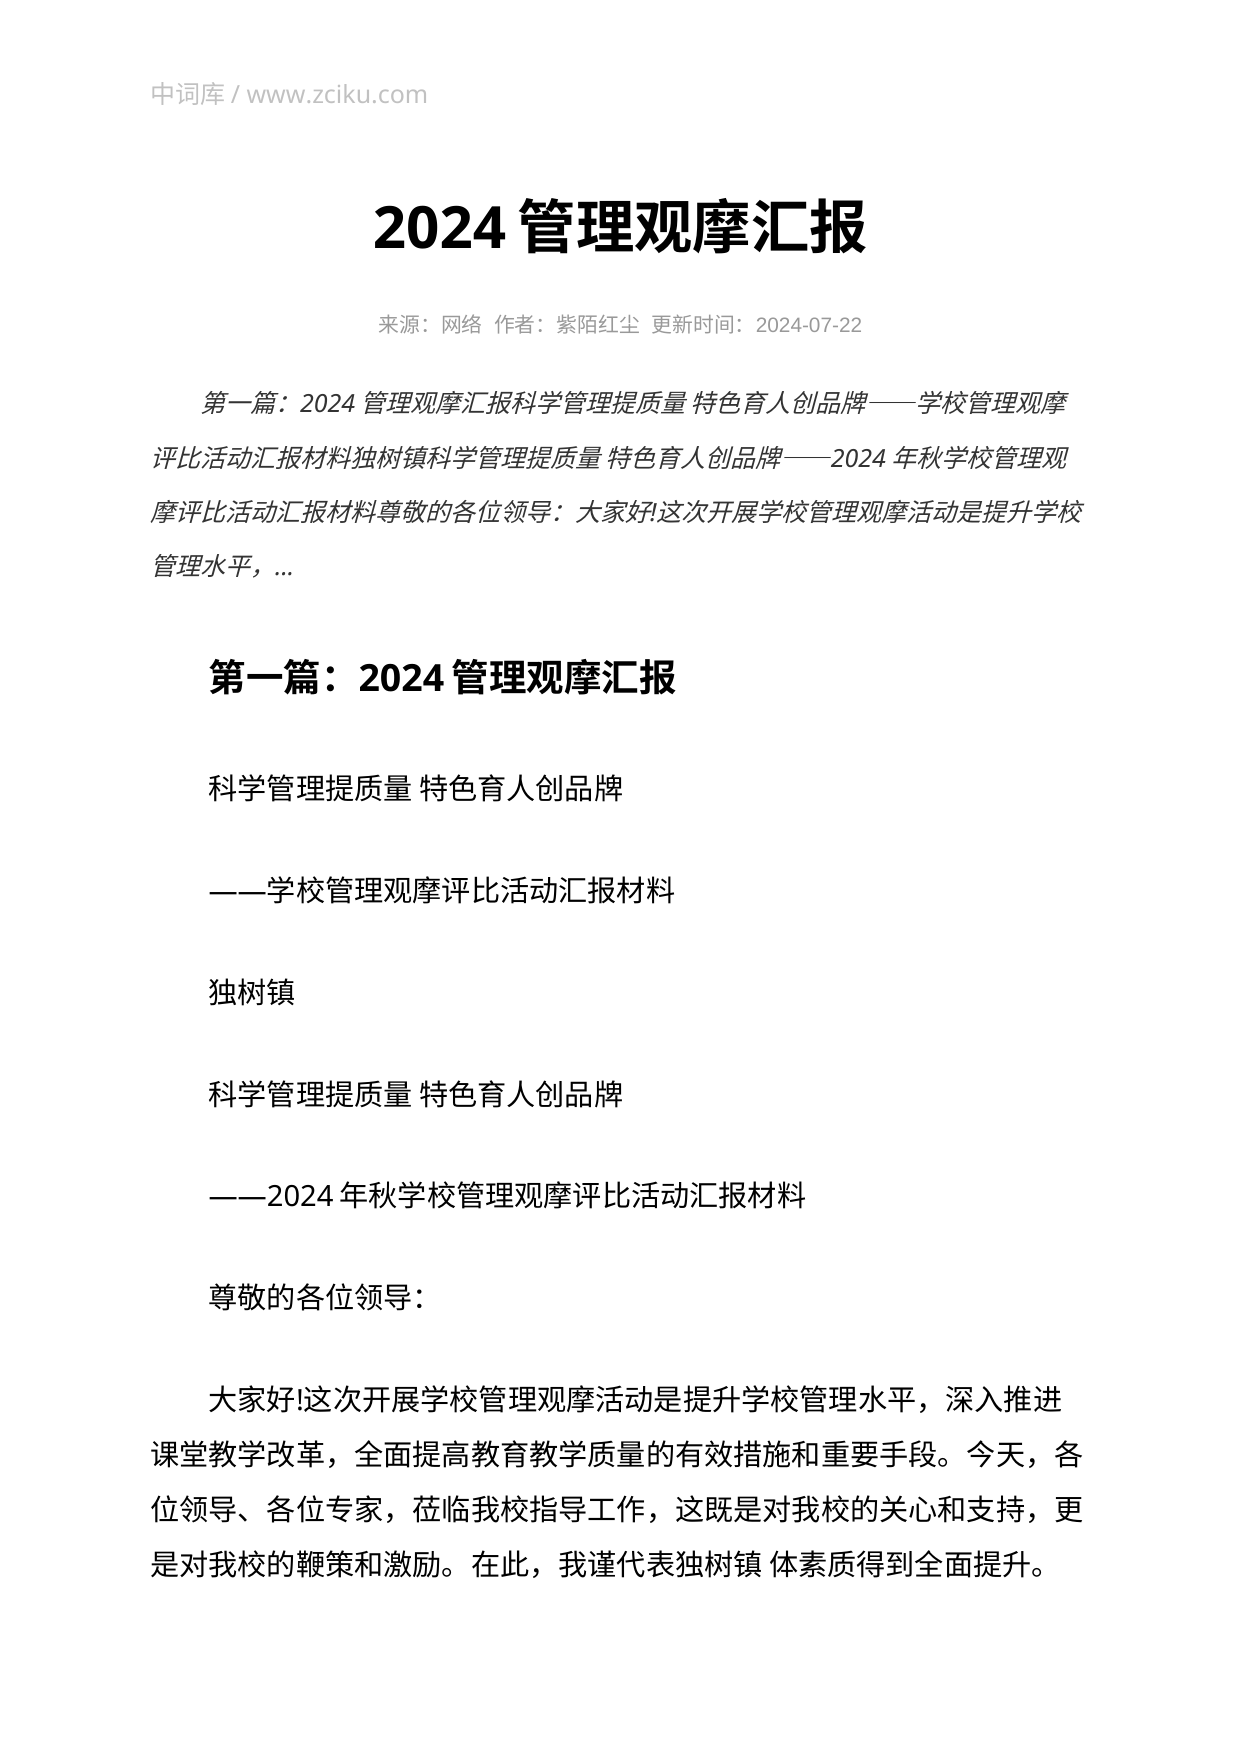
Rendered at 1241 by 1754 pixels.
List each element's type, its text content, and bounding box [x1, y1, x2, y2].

text 尊敬的各位领导： [150, 1275, 1090, 1317]
text ——2024年秋学校管理观摩评比活动汇报材料 [150, 1173, 1090, 1215]
text 第一篇：2024管理观摩汇报 [150, 648, 1090, 703]
text 独树镇 [150, 969, 1090, 1012]
text ——学校管理观摩评比活动汇报材料 [150, 867, 1090, 910]
text 第一篇：2024管理观摩汇报科学管理提质量 特色育人创品牌——学校管理观摩评比活动汇报材料独树镇科学管理提质量 特色育人创品牌——2024年秋学校管理观摩评比活动汇报材料尊敬的各位领导：大家好!这次开展学校管理观摩活动是提升学校管理水平，... [150, 384, 1090, 583]
text 科学管理提质量 特色育人创品牌 [150, 766, 1090, 808]
text 大家好!这次开展学校管理观摩活动是提升学校管理水平，深入推进课堂教学改革，全面提高教育教学质量的有效措施和重要手段。今天，各位领导、各位专家，莅临我校指导工作，这既是对我校的关心和支持，更是对我校的鞭策和激励。在此，我谨代表独树镇 体素质得到全面提升。 [150, 1377, 1090, 1584]
text 来源：网络 作者：紫陌红尘 更新时间：2024-07-22 [150, 313, 1090, 337]
text 科学管理提质量 特色育人创品牌 [150, 1071, 1090, 1113]
subtitle 2024管理观摩汇报 [150, 181, 1090, 266]
